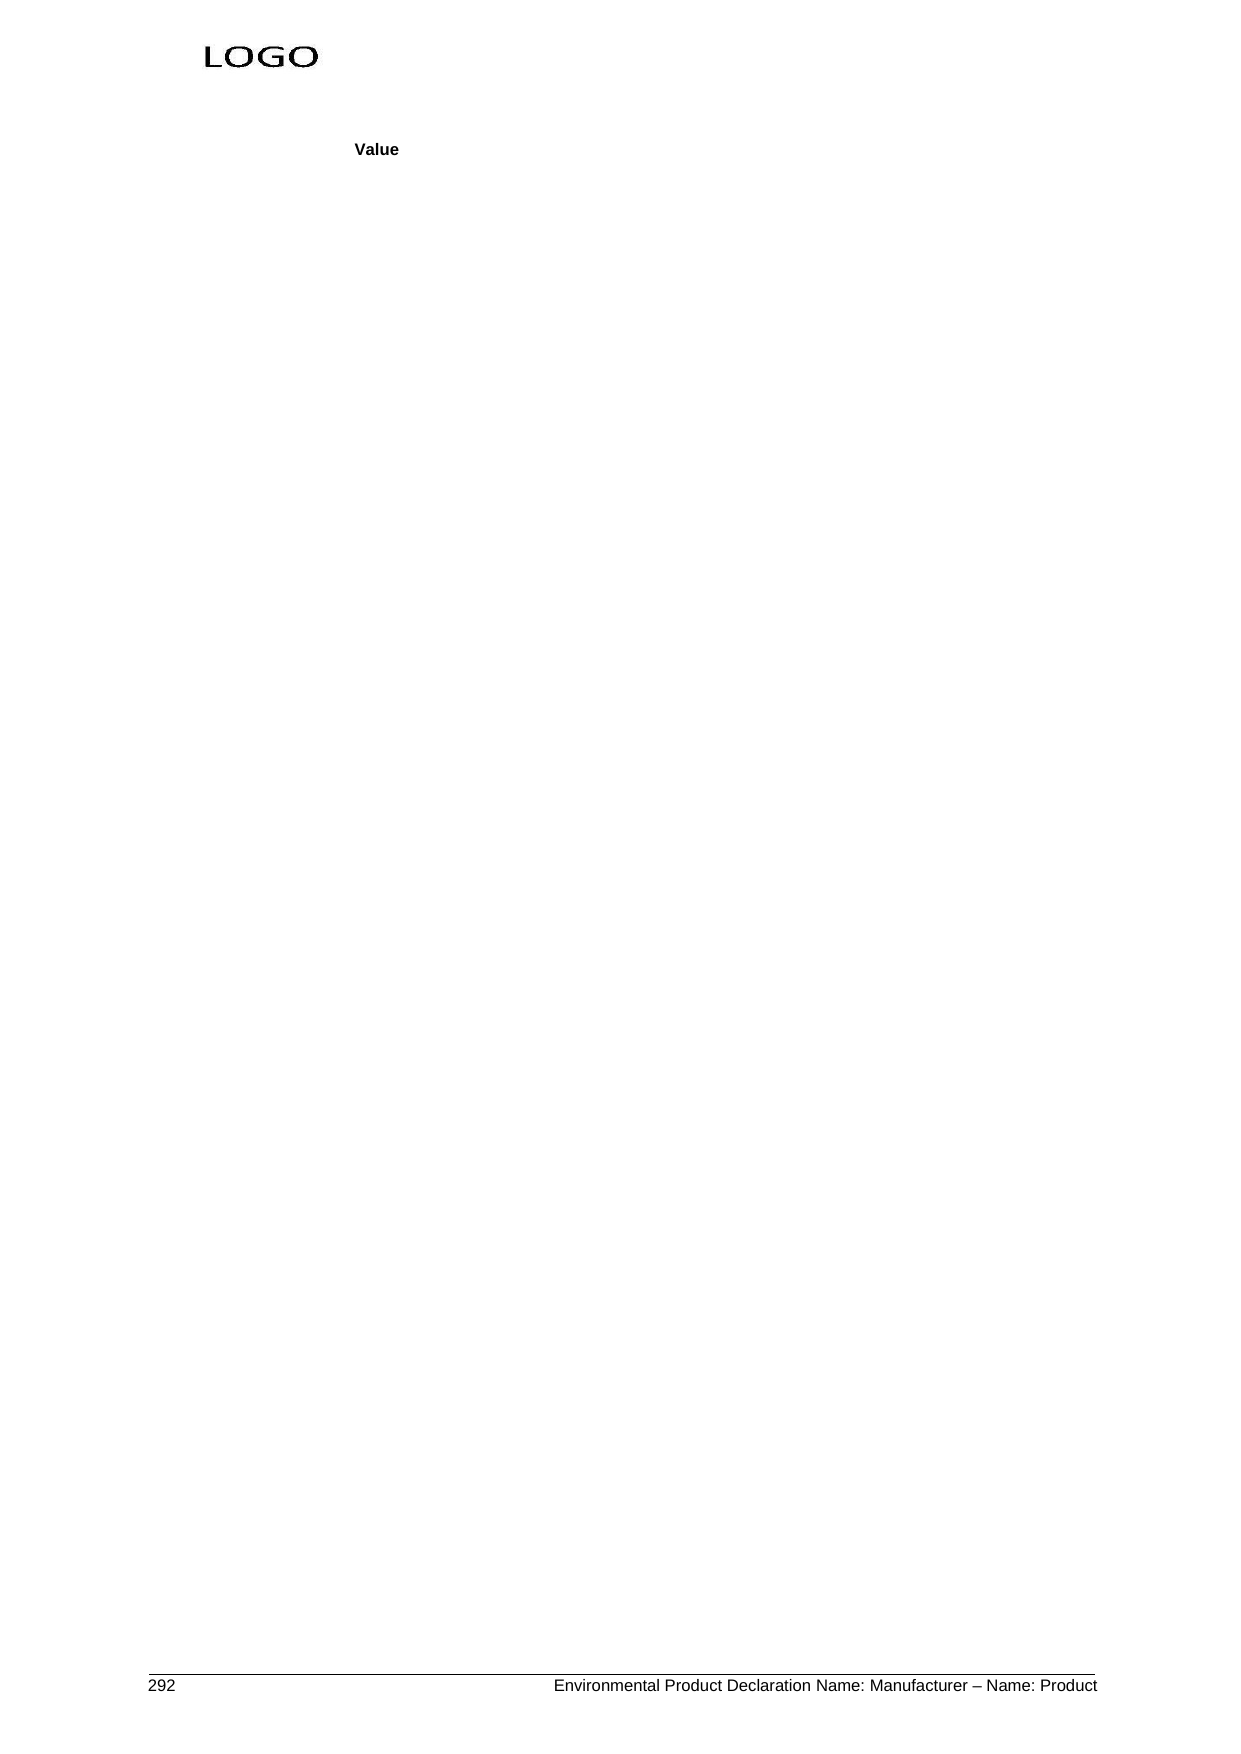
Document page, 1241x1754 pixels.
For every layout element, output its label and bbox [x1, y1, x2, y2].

picture [148, 13, 623, 102]
